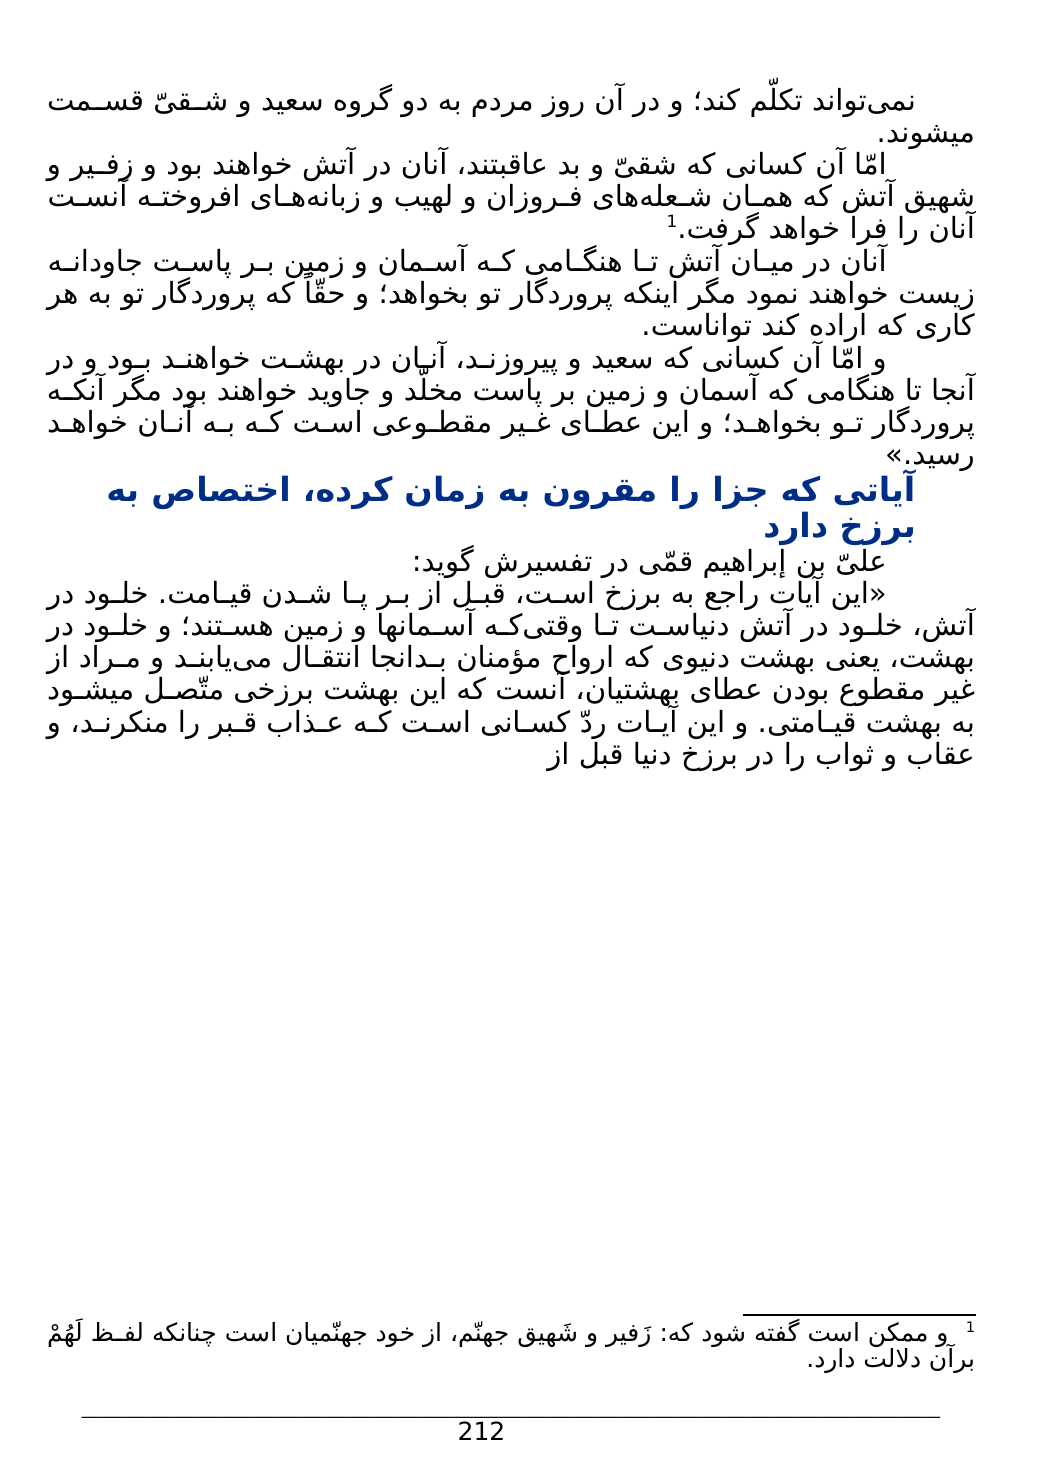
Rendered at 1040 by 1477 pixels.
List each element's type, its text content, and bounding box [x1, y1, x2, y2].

text «این آیات راجع به برزخ است، قبل از بر پا شدن قیامت. خلود در آتش، خلود در آتش دنیاست تا وقتى‌كه آسمانها و زمین هستند؛ و خلود در بهشت، یعنى بهشت دنیوى كه ارواح مؤمنان بدانجا انتقال مى‌یابند و مراد از غیر مقطوع بودن عطاى بهشتیان، آنست كه این بهشت برزخى متّصل میشود به بهشت قیامتى. و این آیات ردّ كسانى است كه عذاب قبر را منكرند، و عقاب و ثواب را در برزخ دنیا قبل از [47, 577, 975, 771]
text نمى‌تواند تكلّم كند؛ و در آن روز مردم به دو گروه سعید و شقىّ قسمت میشوند. [47, 84, 975, 149]
subtitle آیاتى كه جزا را مقرون به زمان كرده، اختصاص به برزخ دارد [106, 471, 916, 545]
text آنان در میان آتش تا هنگامى كه آسمان و زمین بر پاست جاودانه زیست خواهند نمود مگر اینكه پروردگار تو بخواهد؛ و حقّاً كه پروردگار تو به هر كارى كه اراده كند تواناست. [47, 246, 975, 342]
text و امّا آن كسانى كه سعید و پیروزند، آنان در بهشت خواهند بود و در آنجا تا هنگامى كه آسمان و زمین بر پاست مخلّد و جاوید خواهند بود مگر آنكه پروردگار تو بخواهد؛ و این عطاى غیر مقطوعى است كه به آنان خواهد رسید.» [47, 342, 975, 471]
text امّا آن كسانى كه شقىّ و بد عاقبتند، آنان در آتش خواهند بود و زفیر و شهیق آتش كه همان شعله‌هاى فروزان و لهیب و زبانه‌هاى افروخته آنست آنان را فرا خواهد گرفت. [47, 149, 975, 246]
text علىّ بن إبراهیم قمّى در تفسیرش گوید: [47, 545, 975, 577]
